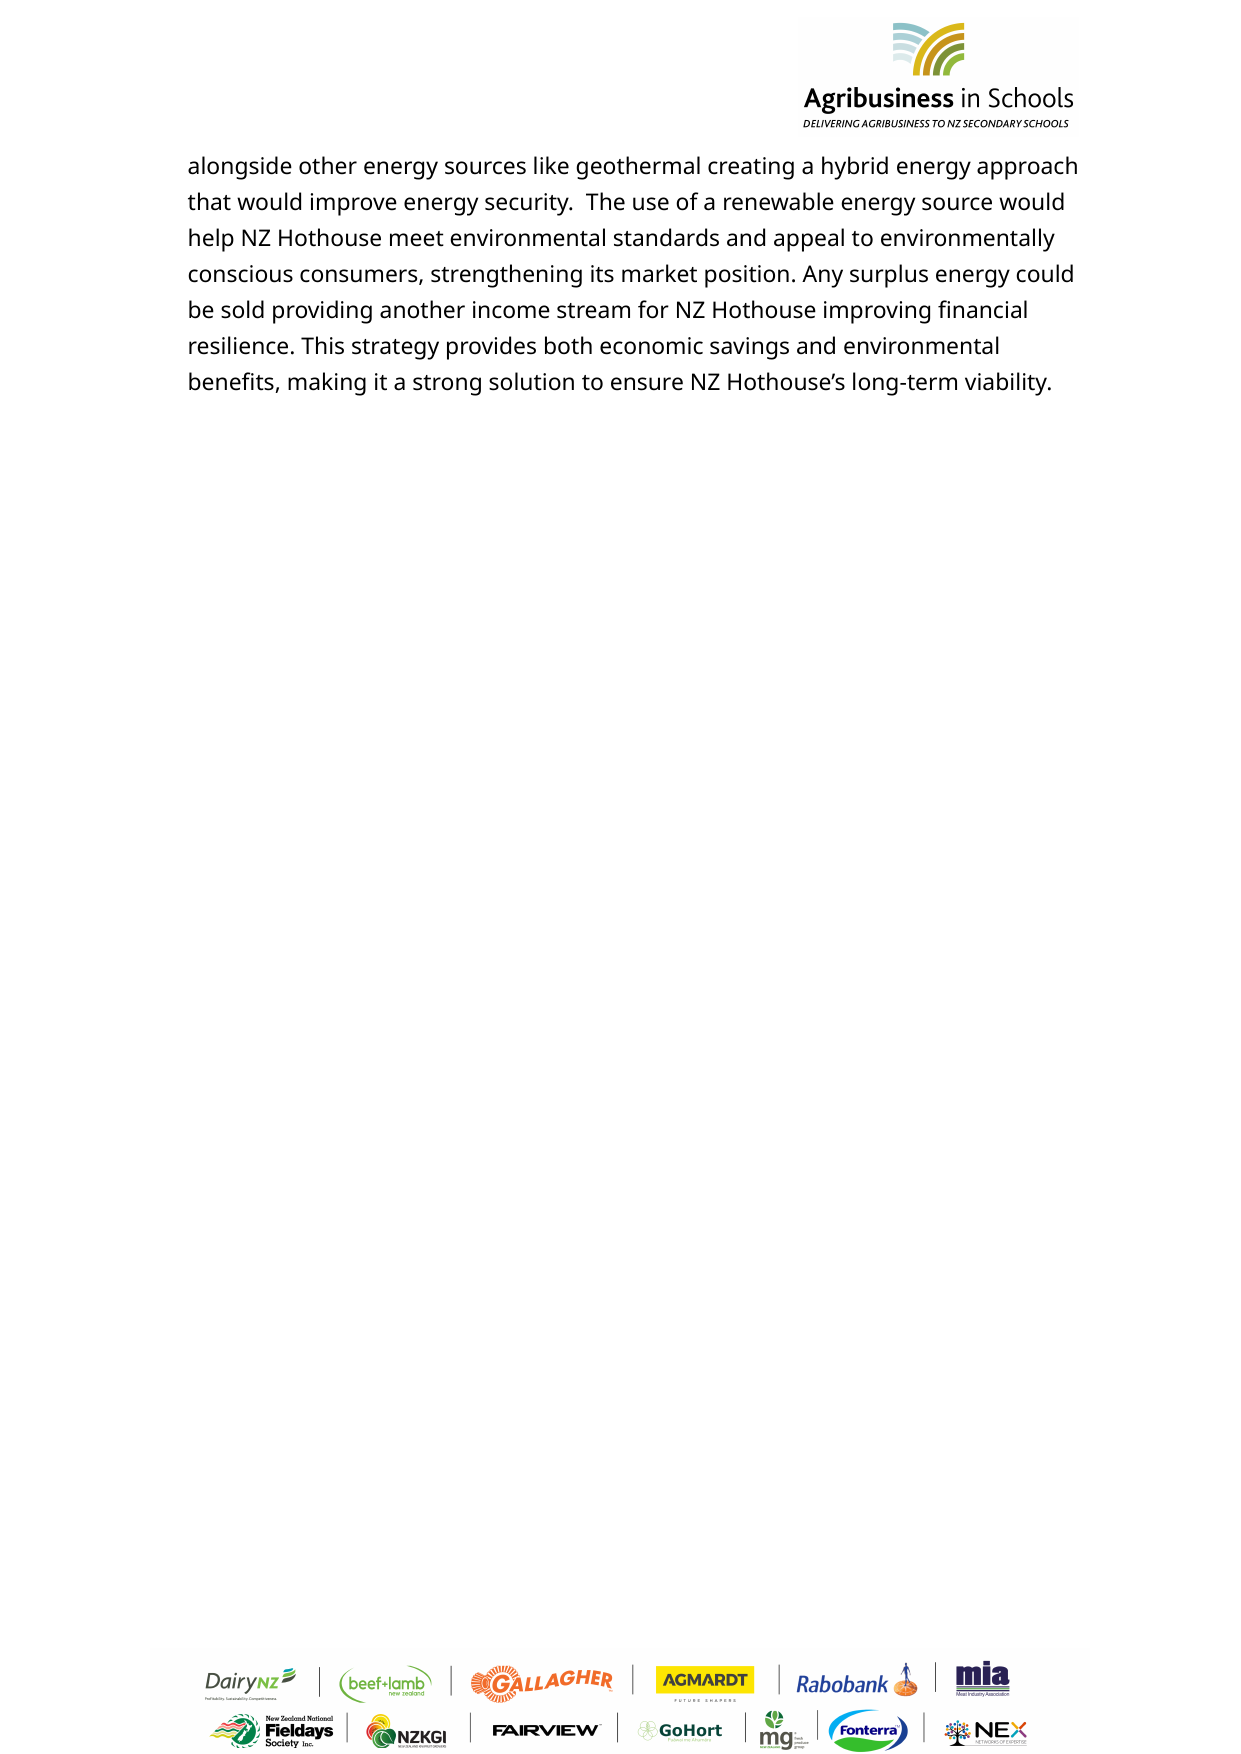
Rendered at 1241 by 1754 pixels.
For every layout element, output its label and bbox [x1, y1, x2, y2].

text [187, 150, 1090, 397]
picture [797, 17, 1079, 137]
picture [150, 1648, 1091, 1754]
